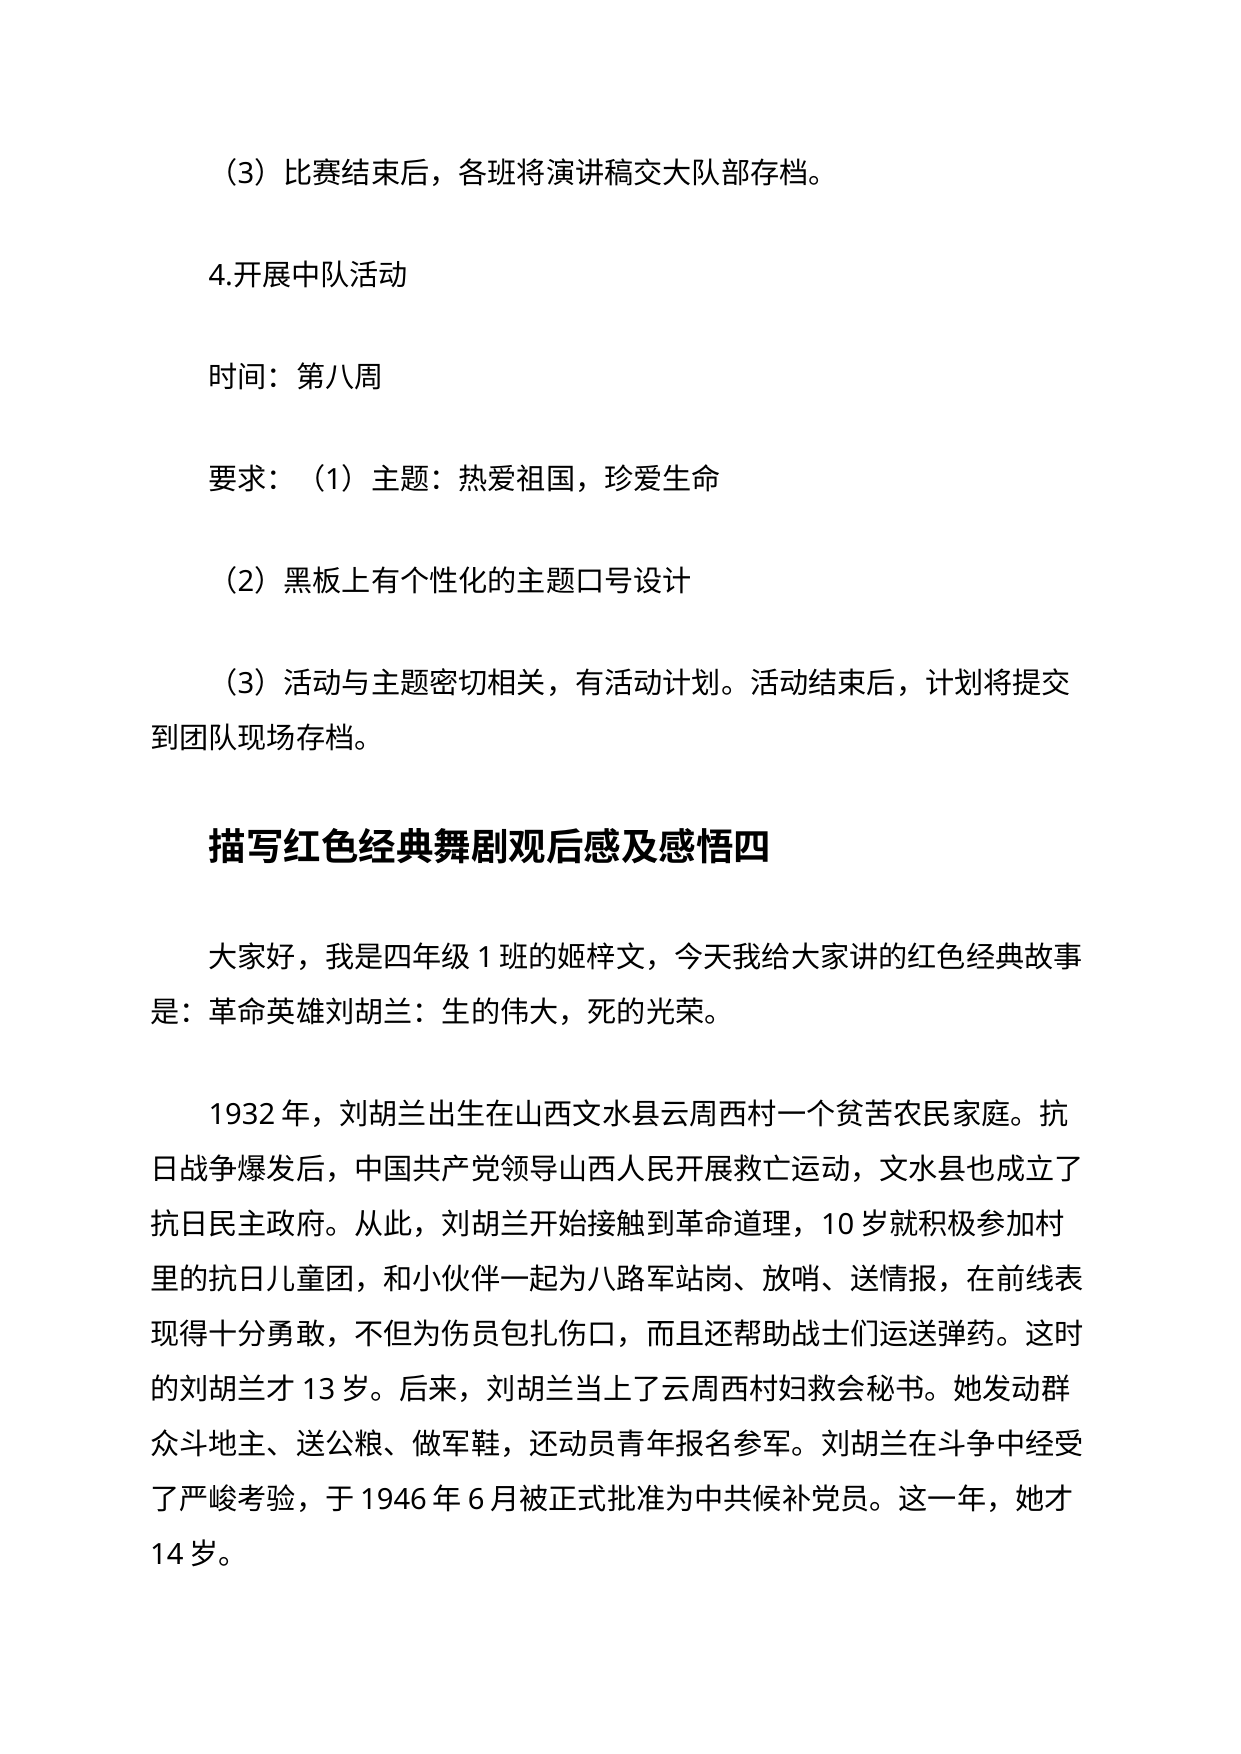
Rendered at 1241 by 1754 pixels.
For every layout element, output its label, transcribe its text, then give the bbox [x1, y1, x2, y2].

text （3）比赛结束后，各班将演讲稿交大队部存档。 [150, 150, 1090, 192]
text 4.开展中队活动 [150, 252, 1090, 294]
text 要求：（1）主题：热爱祖国，珍爱生命 [150, 456, 1090, 498]
text 描写红色经典舞剧观后感及感悟四 [150, 816, 1090, 871]
text （2）黑板上有个性化的主题口号设计 [150, 558, 1090, 600]
text 1932年，刘胡兰出生在山西文水县云周西村一个贫苦农民家庭。抗日战争爆发后，中国共产党领导山西人民开展救亡运动，文水县也成立了抗日民主政府。从此，刘胡兰开始接触到革命道理，10岁就积极参加村里的抗日儿童团，和小伙伴一起为八路军站岗、放哨、送情报，在前线表现得十分勇敢，不但为伤员包扎伤口，而且还帮助战士们运送弹药。这时的刘胡兰才13岁。后来，刘胡兰当上了云周西村妇救会秘书。她发动群众斗地主、送公粮、做军鞋，还动员青年报名参军。刘胡兰在斗争中经受了严峻考验，于1946年6月被正式批准为中共候补党员。这一年，她才14岁。 [150, 1091, 1090, 1573]
text 时间：第八周 [150, 354, 1090, 396]
text 大家好，我是四年级1班的姬梓文，今天我给大家讲的红色经典故事是：革命英雄刘胡兰：生的伟大，死的光荣。 [150, 934, 1090, 1031]
text （3）活动与主题密切相关，有活动计划。活动结束后，计划将提交到团队现场存档。 [150, 660, 1090, 757]
